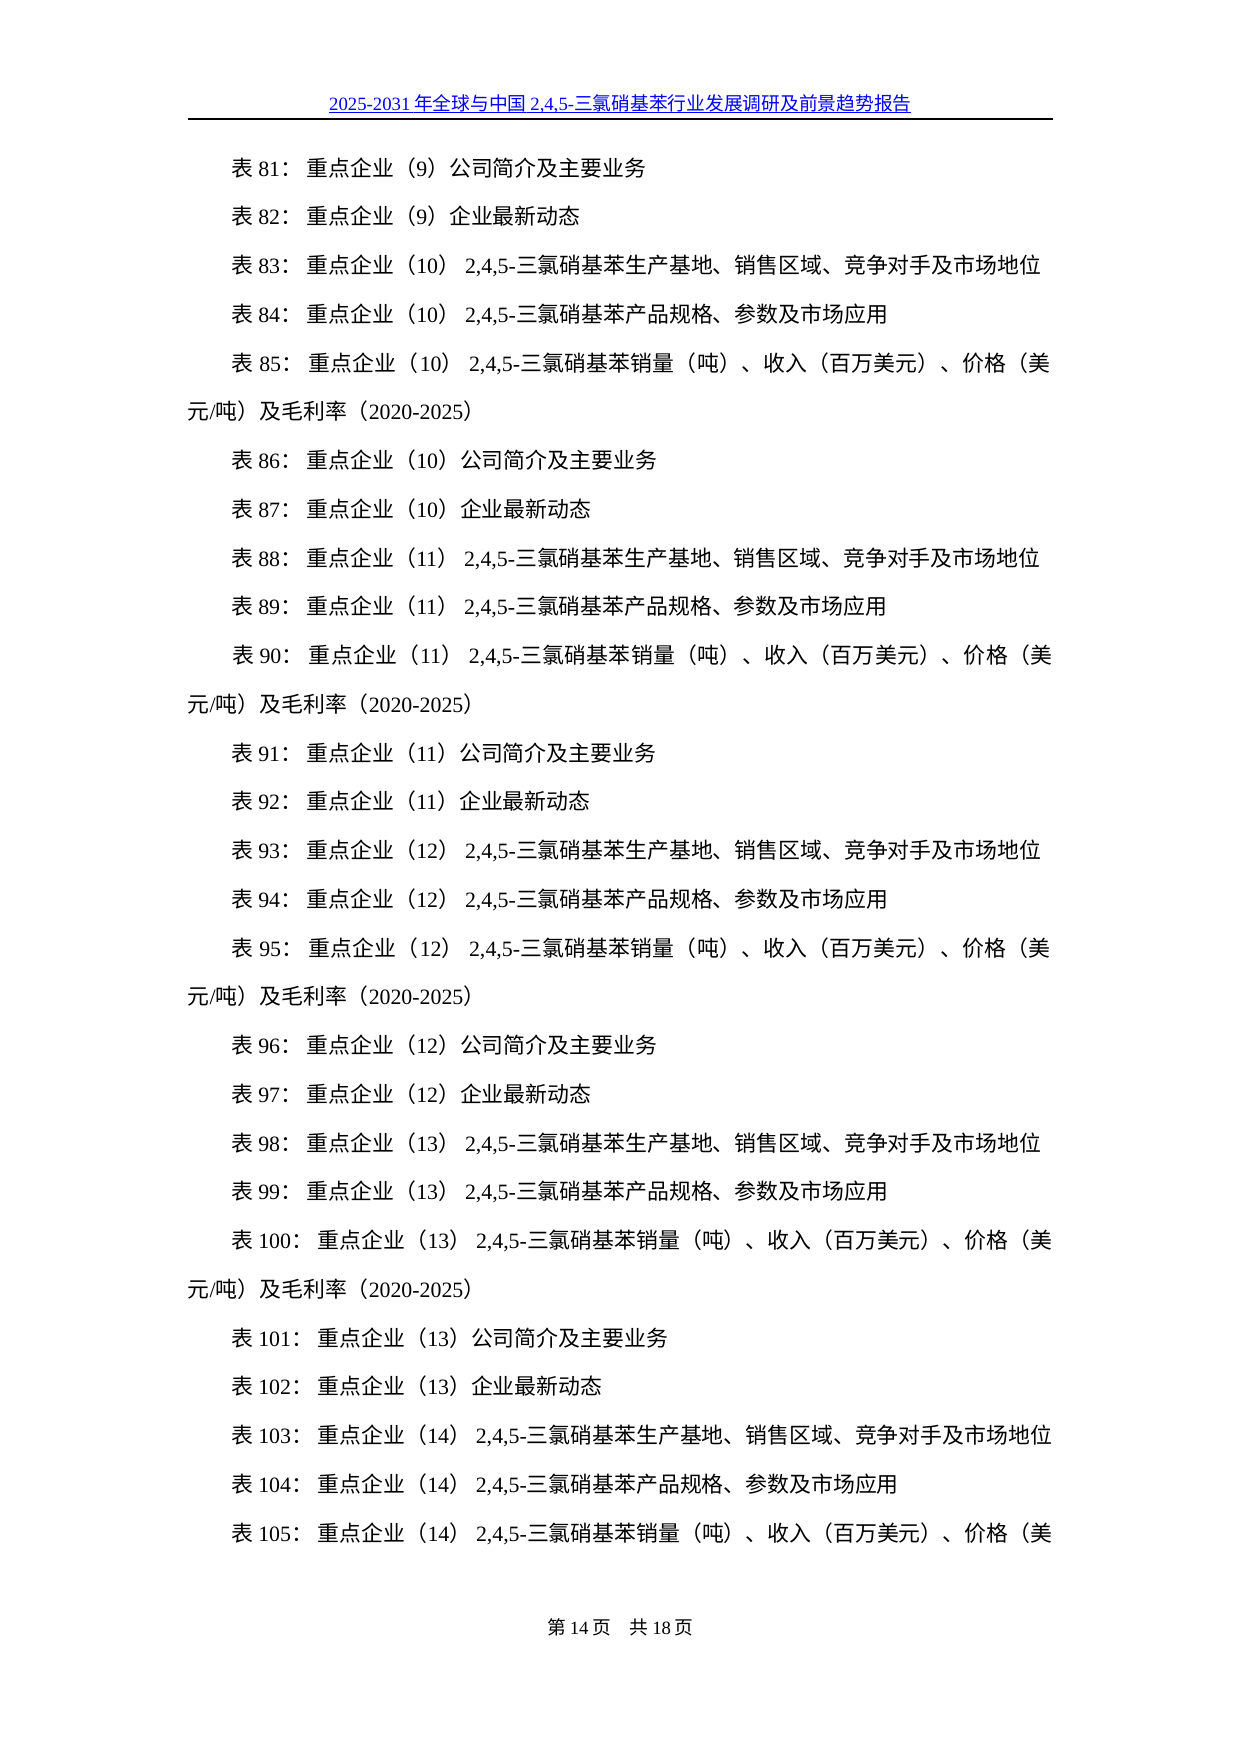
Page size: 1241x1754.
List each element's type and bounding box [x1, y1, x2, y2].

text [187, 150, 1053, 1548]
